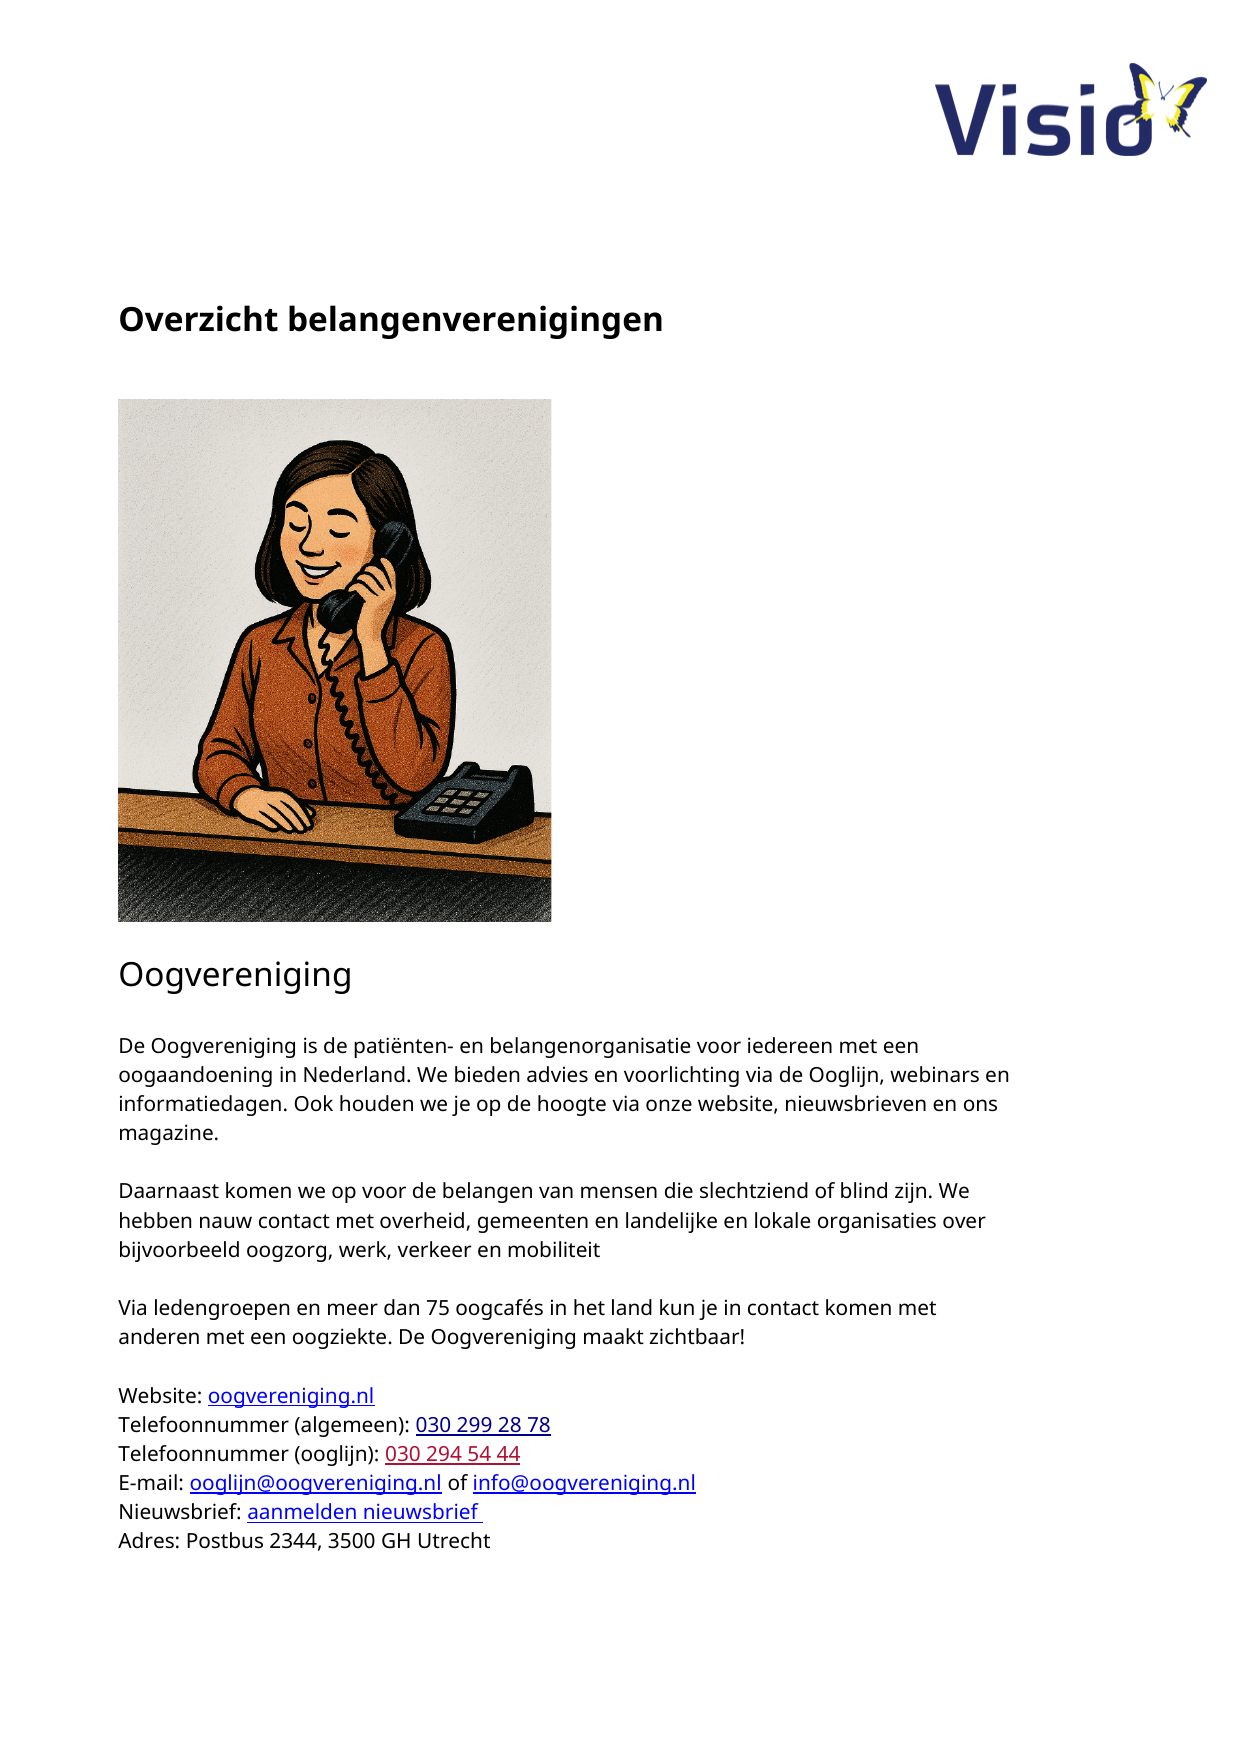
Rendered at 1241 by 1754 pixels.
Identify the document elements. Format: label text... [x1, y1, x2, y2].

text Website: oogvereniging.nl [118, 1380, 1016, 1409]
text Nieuwsbrief: aanmelden nieuwsbrief [118, 1497, 1016, 1526]
text Adres: Postbus 2344, 3500 GH Utrecht [118, 1526, 1016, 1555]
title Overzicht belangenverenigingen [118, 295, 1016, 341]
text Via ledengroepen en meer dan 75 oogcafés in het land kun je in contact komen met anderen met een oogziekte. De Oogvereniging maakt zichtbaar! [118, 1292, 1016, 1351]
text Daarnaast komen we op voor de belangen van mensen die slechtziend of blind zijn. We hebben nauw contact met overheid, gemeenten en landelijke en lokale organisaties over bijvoorbeeld oogzorg, werk, verkeer en mobiliteit [118, 1176, 1016, 1263]
text Telefoonnummer (algemeen): 030 299 28 78 [118, 1409, 1016, 1438]
text De Oogvereniging is de patiënten- en belangenorganisatie voor iedereen met een oogaandoening in Nederland. We bieden advies en voorlichting via de Ooglijn, webinars en informatiedagen. Ook houden we je op de hoogte via onze website, nieuwsbrieven en ons magazine. [118, 1030, 1016, 1147]
text Telefoonnummer (ooglijn): 030 294 54 44 [118, 1438, 1016, 1467]
picture [923, 58, 1218, 159]
text E-mail: ooglijn@oogvereniging.nl of info@oogvereniging.nl [118, 1467, 1016, 1497]
subtitle Oogvereniging [118, 951, 1016, 997]
picture [118, 399, 552, 922]
